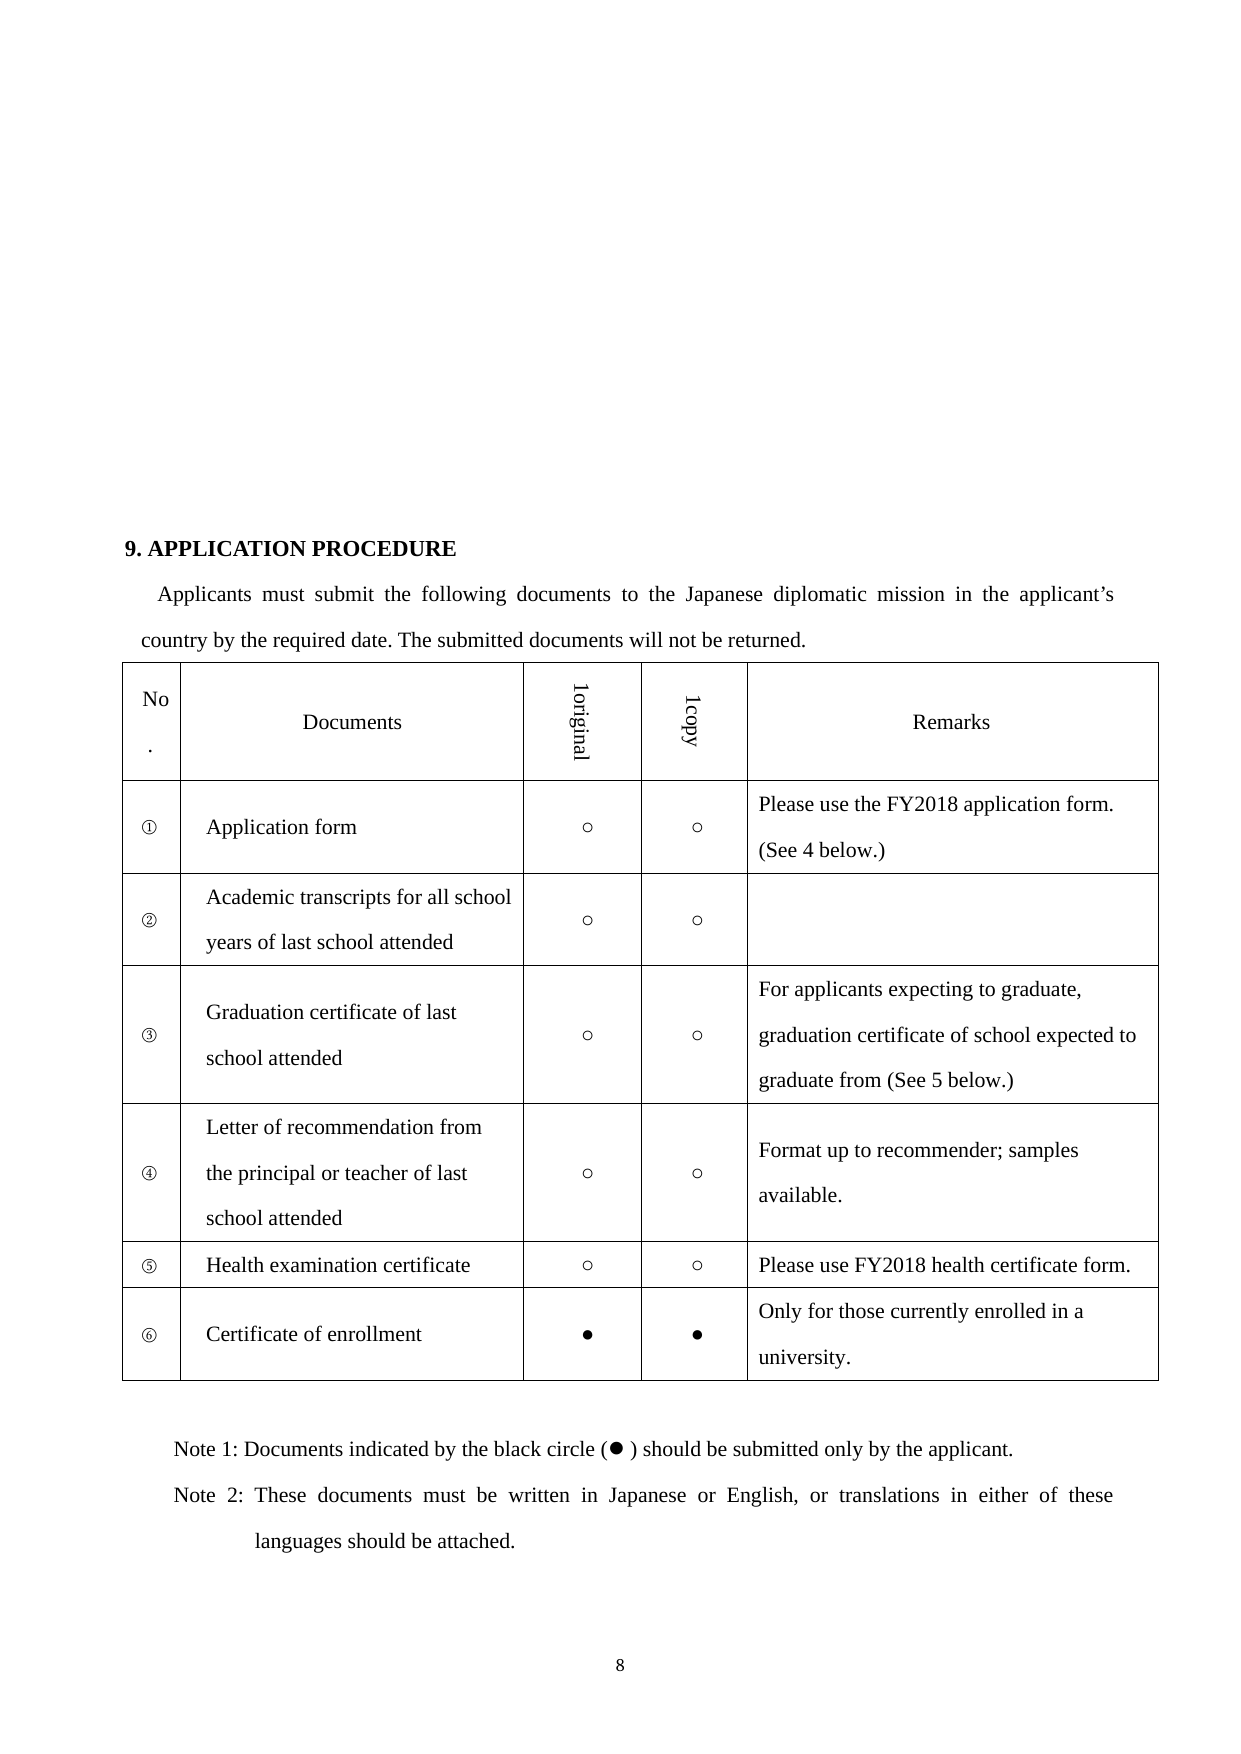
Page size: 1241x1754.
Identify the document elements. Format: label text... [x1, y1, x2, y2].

table_cell ⑤ [123, 1242, 180, 1287]
table_cell Certificate of enrollment [181, 1288, 523, 1379]
table_header Documents [181, 663, 523, 780]
table_cell [123, 781, 180, 872]
table_cell Graduation certificate of last school attended [181, 966, 523, 1103]
table_cell ④ [123, 1104, 180, 1241]
table_cell ○ [642, 1242, 747, 1287]
text 9. APPLICATION PROCEDURE [124, 525, 1116, 571]
table_header No. [123, 663, 180, 780]
table_header Remarks [748, 663, 1158, 780]
table_cell ○ [642, 966, 747, 1103]
table_cell Please use the FY2018 application form. (See 4 below.) [748, 781, 1158, 872]
table_cell Please use FY2018 health certificate form. [748, 1242, 1158, 1287]
table_cell Health examination certificate [181, 1242, 523, 1287]
table_cell Letter of recommendation from the principal or teacher of last school attended [181, 1104, 523, 1241]
table_cell Only for those currently enrolled in a university. [748, 1288, 1158, 1379]
table_cell Application form [181, 781, 523, 872]
table_cell Academic transcripts for all school years of last school attended [181, 874, 523, 965]
text Note 2: These documents must be written in Japanese or English, or translations in either of these languages should be attached. [168, 1472, 1116, 1563]
table_cell For applicants expecting to graduate, graduation certificate of school expected to graduate from (See 5 below.) [748, 966, 1158, 1103]
table_cell ○ [524, 1242, 641, 1287]
table_cell ○ [524, 966, 641, 1103]
table_cell ○ [642, 874, 747, 965]
table_cell ○ [524, 781, 641, 872]
text Note 1: Documents indicated by the black circle () should be submitted only by the applicant. [168, 1426, 1116, 1472]
table_cell [748, 874, 1158, 965]
table_cell ○ [642, 1104, 747, 1241]
table_cell ○ [642, 781, 747, 872]
table_cell ● [524, 1288, 641, 1379]
table_header 1copy [642, 663, 747, 780]
table_header 1original [524, 663, 641, 780]
table_cell ○ [524, 1104, 641, 1241]
table_cell ⑥ [123, 1288, 180, 1379]
table_cell ③ [123, 966, 180, 1103]
table_cell ○ [524, 874, 641, 965]
table_cell Format up to recommender; samples available. [748, 1104, 1158, 1241]
text Applicants must submit the following documents to the Japanese diplomatic mission in the applicant’s country by the required date. The submitted documents will not be returned. [133, 571, 1116, 662]
table_cell ● [642, 1288, 747, 1379]
table_cell ② [123, 874, 180, 965]
